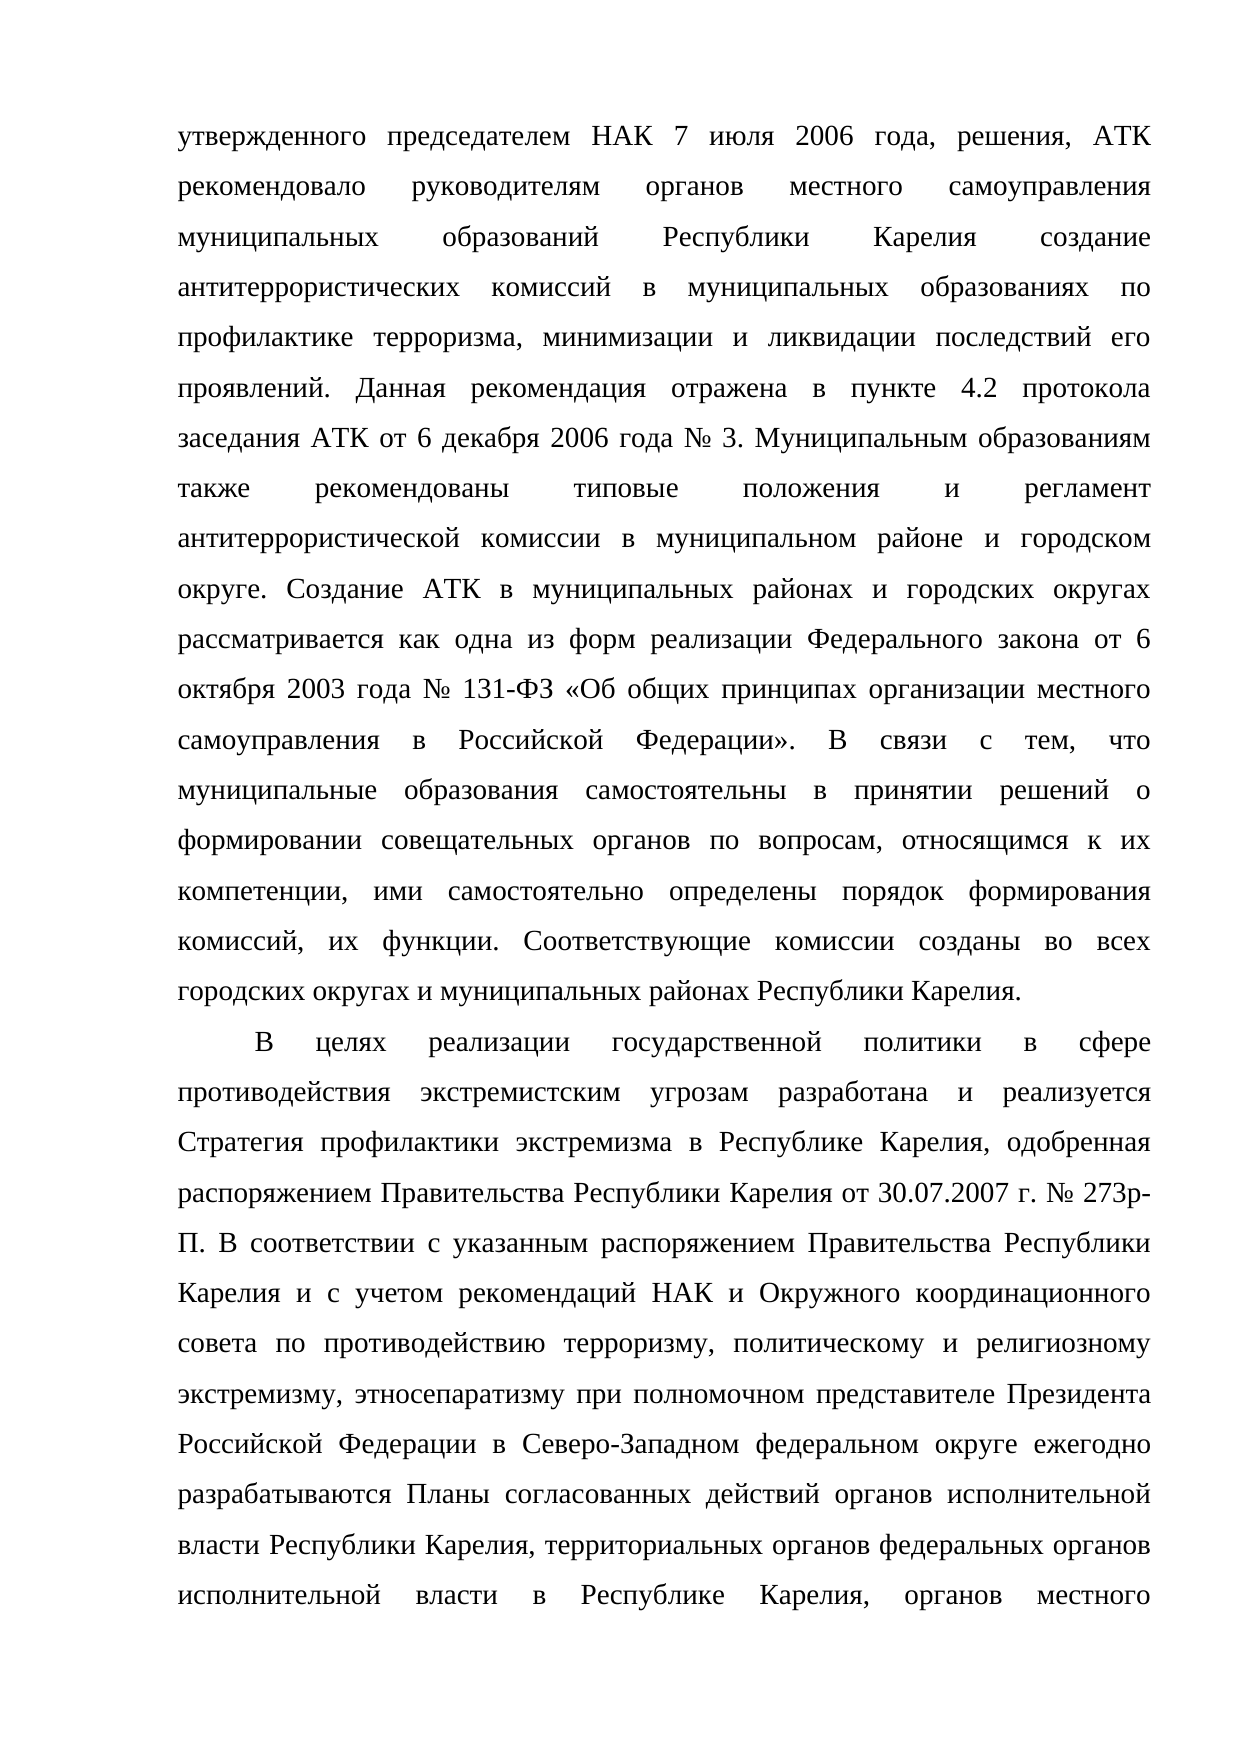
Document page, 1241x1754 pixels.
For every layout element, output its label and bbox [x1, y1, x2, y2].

text [177, 1024, 1152, 1611]
text [177, 118, 1152, 1007]
